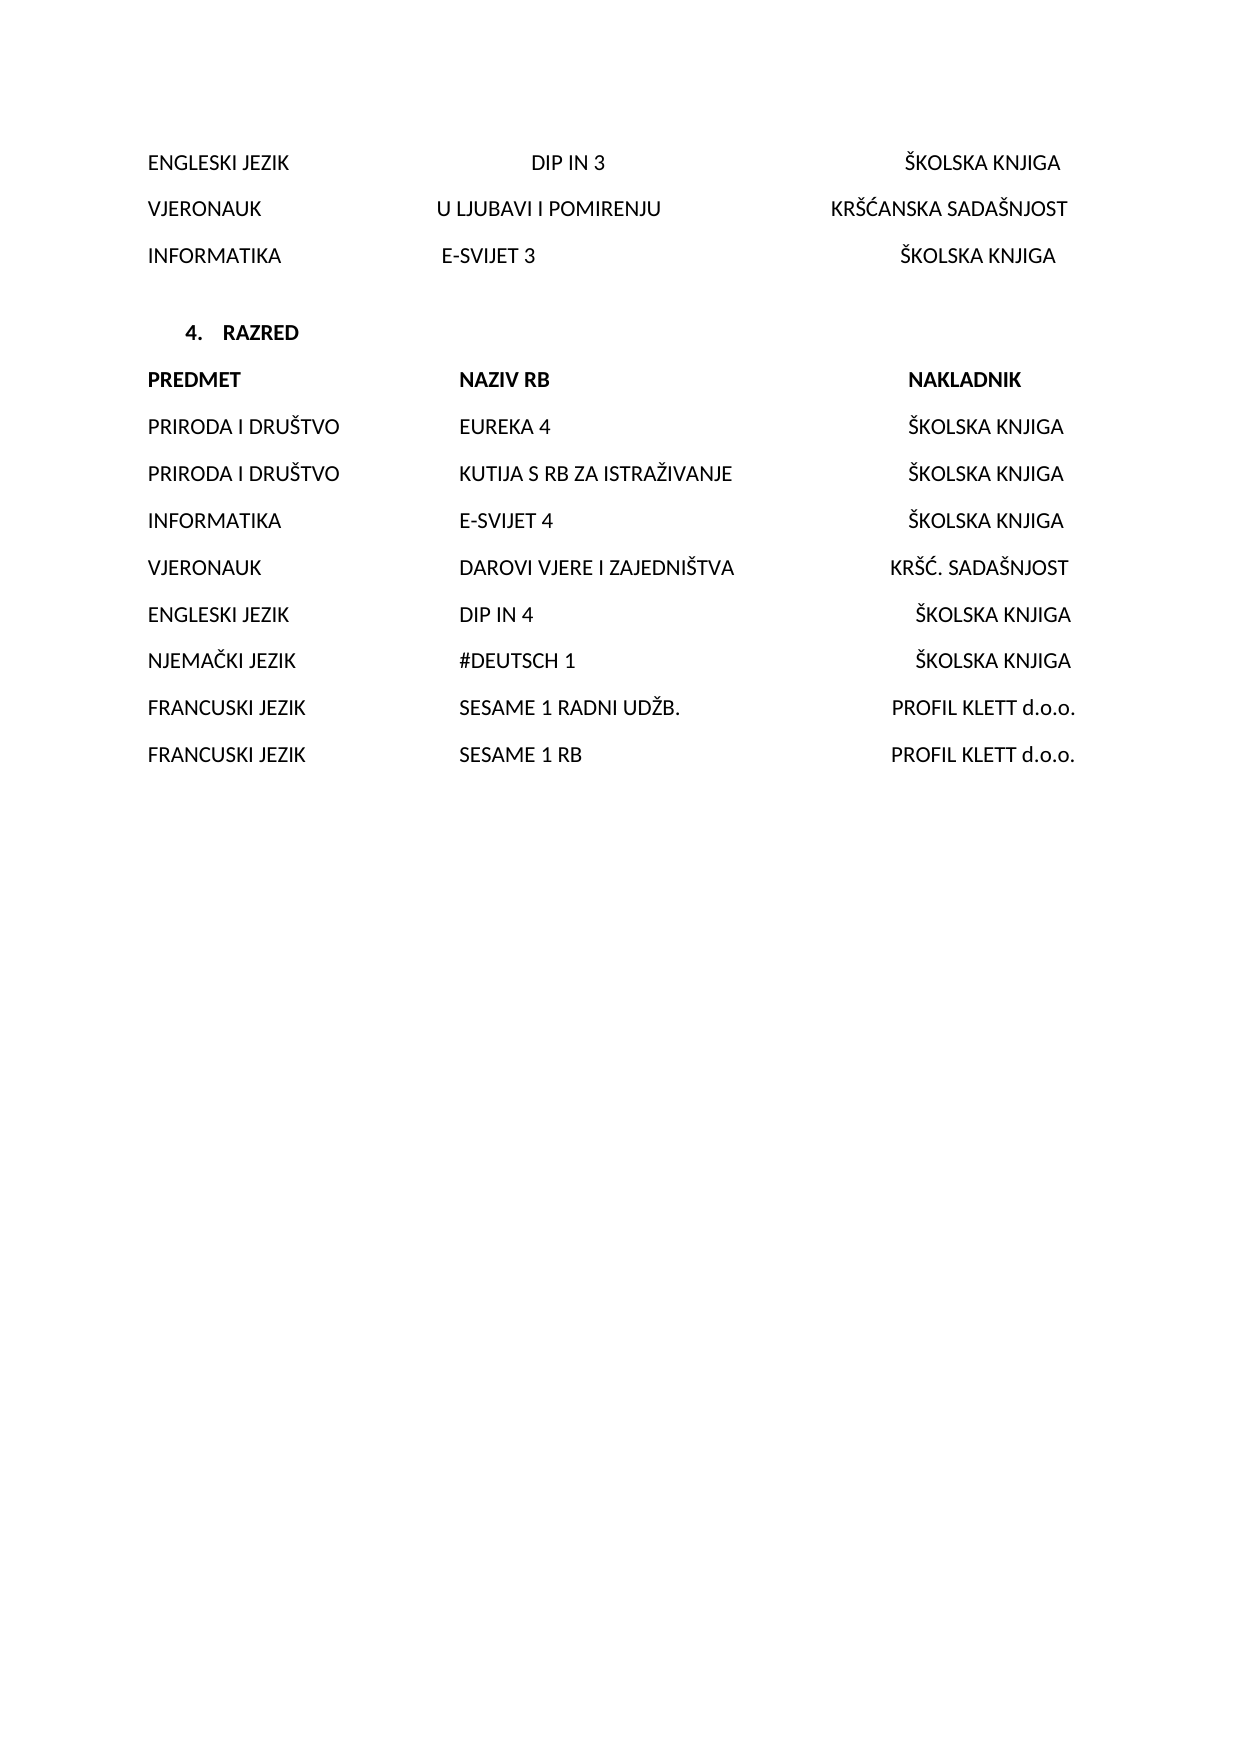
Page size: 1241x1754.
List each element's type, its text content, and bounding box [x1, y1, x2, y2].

text INFORMATIKA E-SVIJET 4 ŠKOLSKA KNJIGA [148, 506, 1093, 534]
text PRIRODA I DRUŠTVO KUTIJA S RB ZA ISTRAŽIVANJE ŠKOLSKA KNJIGA [148, 459, 1093, 487]
text FRANCUSKI JEZIK SESAME 1 RB PROFIL KLETT d.o.o. [148, 740, 1093, 768]
text ENGLESKI JEZIK DIP IN 3 ŠKOLSKA KNJIGA [148, 148, 1093, 176]
text PREDMET NAZIV RB NAKLADNIK [148, 365, 1093, 393]
list RAZRED [185, 318, 1093, 346]
text VJERONAUK DAROVI VJERE I ZAJEDNIŠTVA KRŠĆ. SADAŠNJOST [148, 553, 1093, 581]
text VJERONAUK U LJUBAVI I POMIRENJU KRŠĆANSKA SADAŠNJOST [148, 194, 1093, 222]
text ENGLESKI JEZIK DIP IN 4 ŠKOLSKA KNJIGA [148, 600, 1093, 628]
text PRIRODA I DRUŠTVO EUREKA 4 ŠKOLSKA KNJIGA [148, 412, 1093, 440]
text NJEMAČKI JEZIK #DEUTSCH 1 ŠKOLSKA KNJIGA [148, 647, 1093, 674]
text FRANCUSKI JEZIK SESAME 1 RADNI UDŽB. PROFIL KLETT d.o.o. [148, 693, 1093, 721]
text INFORMATIKA E-SVIJET 3 ŠKOLSKA KNJIGA [148, 241, 1093, 299]
